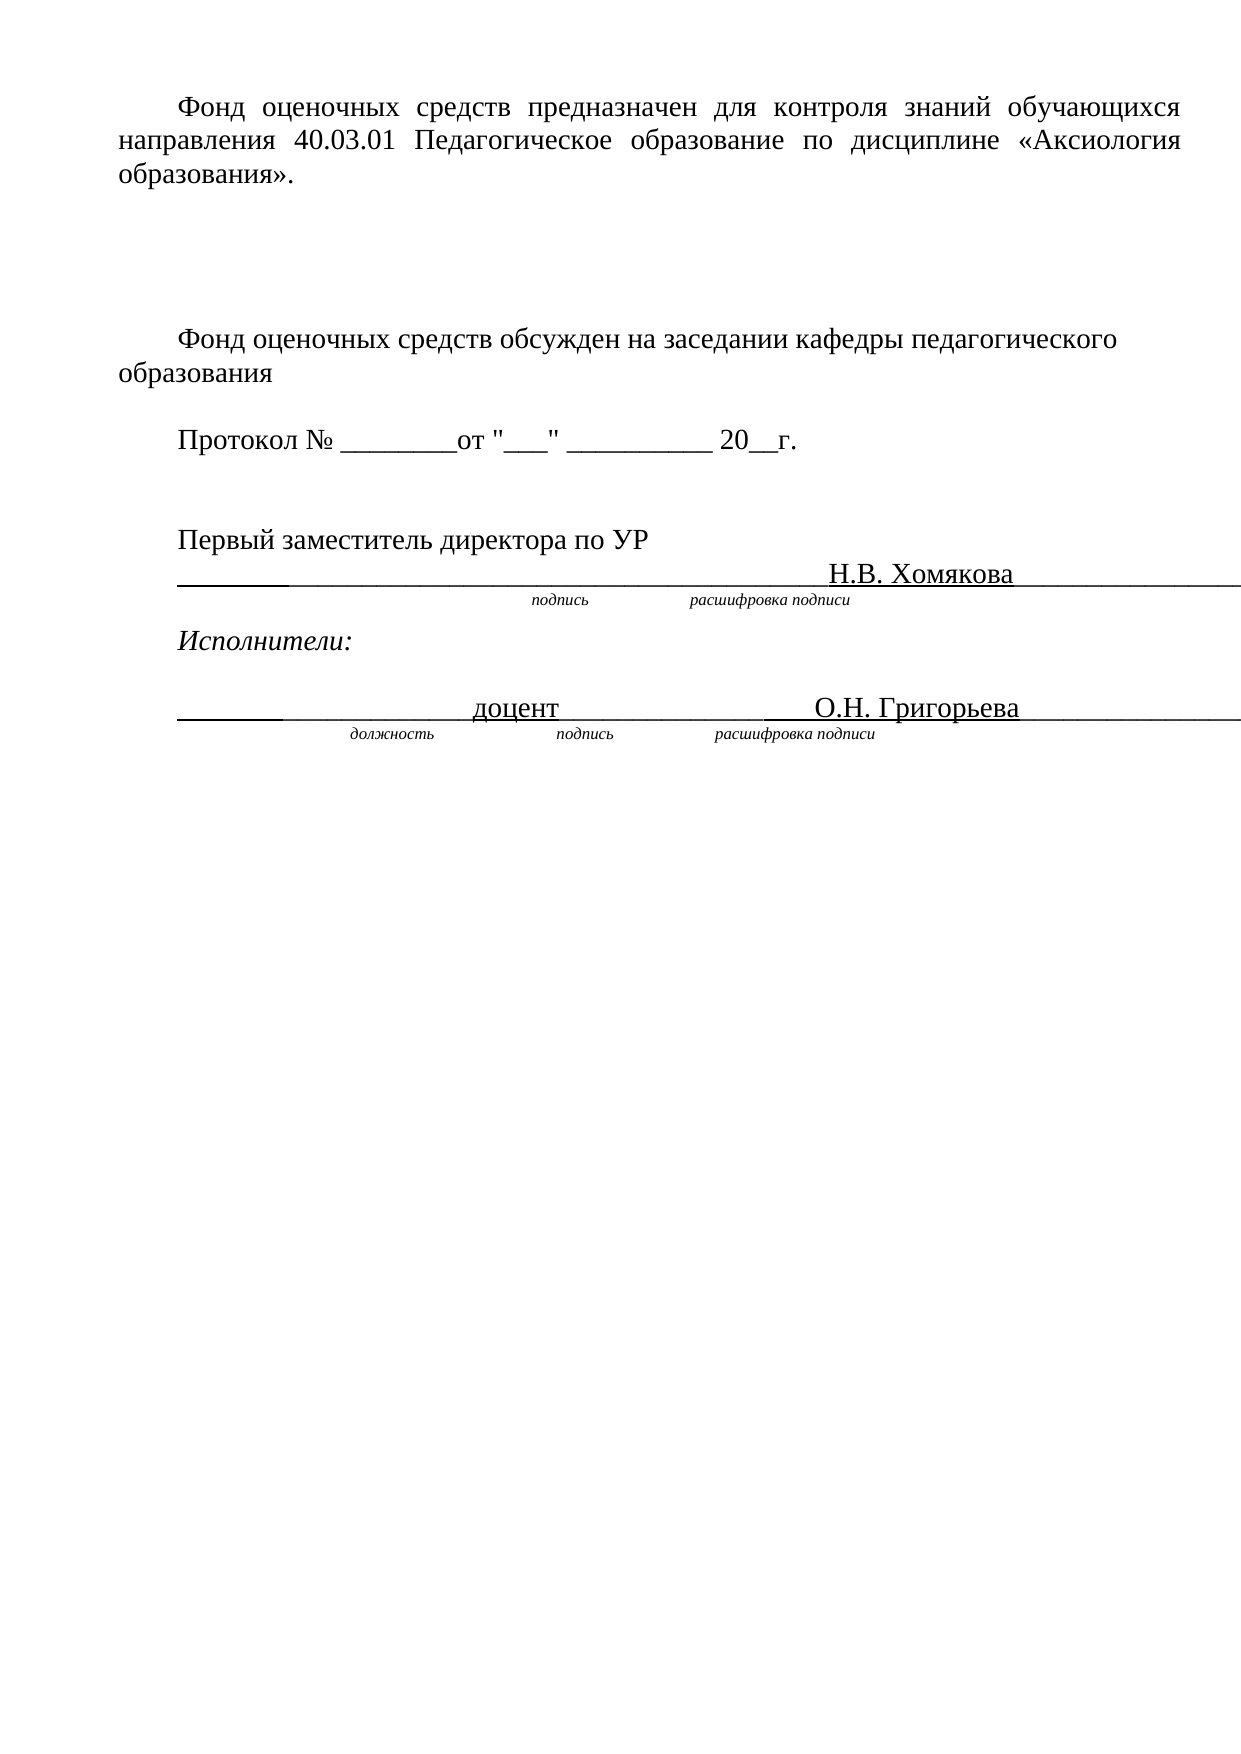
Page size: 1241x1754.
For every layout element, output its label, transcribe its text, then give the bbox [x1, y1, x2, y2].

text Исполнители: [118, 623, 1181, 657]
text должность подпись расшифровка подписи [118, 724, 1181, 757]
text Фонд оценочных средств обсужден на заседании кафедры педагогического образования [118, 321, 1181, 388]
text _____________________________________Н.В. Хомякова__________________ [118, 556, 1181, 589]
text Первый заместитель директора по УР [118, 522, 1181, 556]
text Фонд оценочных средств предназначен для контроля знаний обучающихся направления 40.03.01 Педагогическое образование по дисциплине «Аксиология образования». [118, 89, 1181, 189]
text подпись расшифровка подписи [118, 589, 1181, 623]
text Протокол № ________от "___" __________ 20__г. [118, 422, 1181, 455]
text _____________доцент______________ О.Н. Григорьева__________________ [118, 690, 1181, 724]
